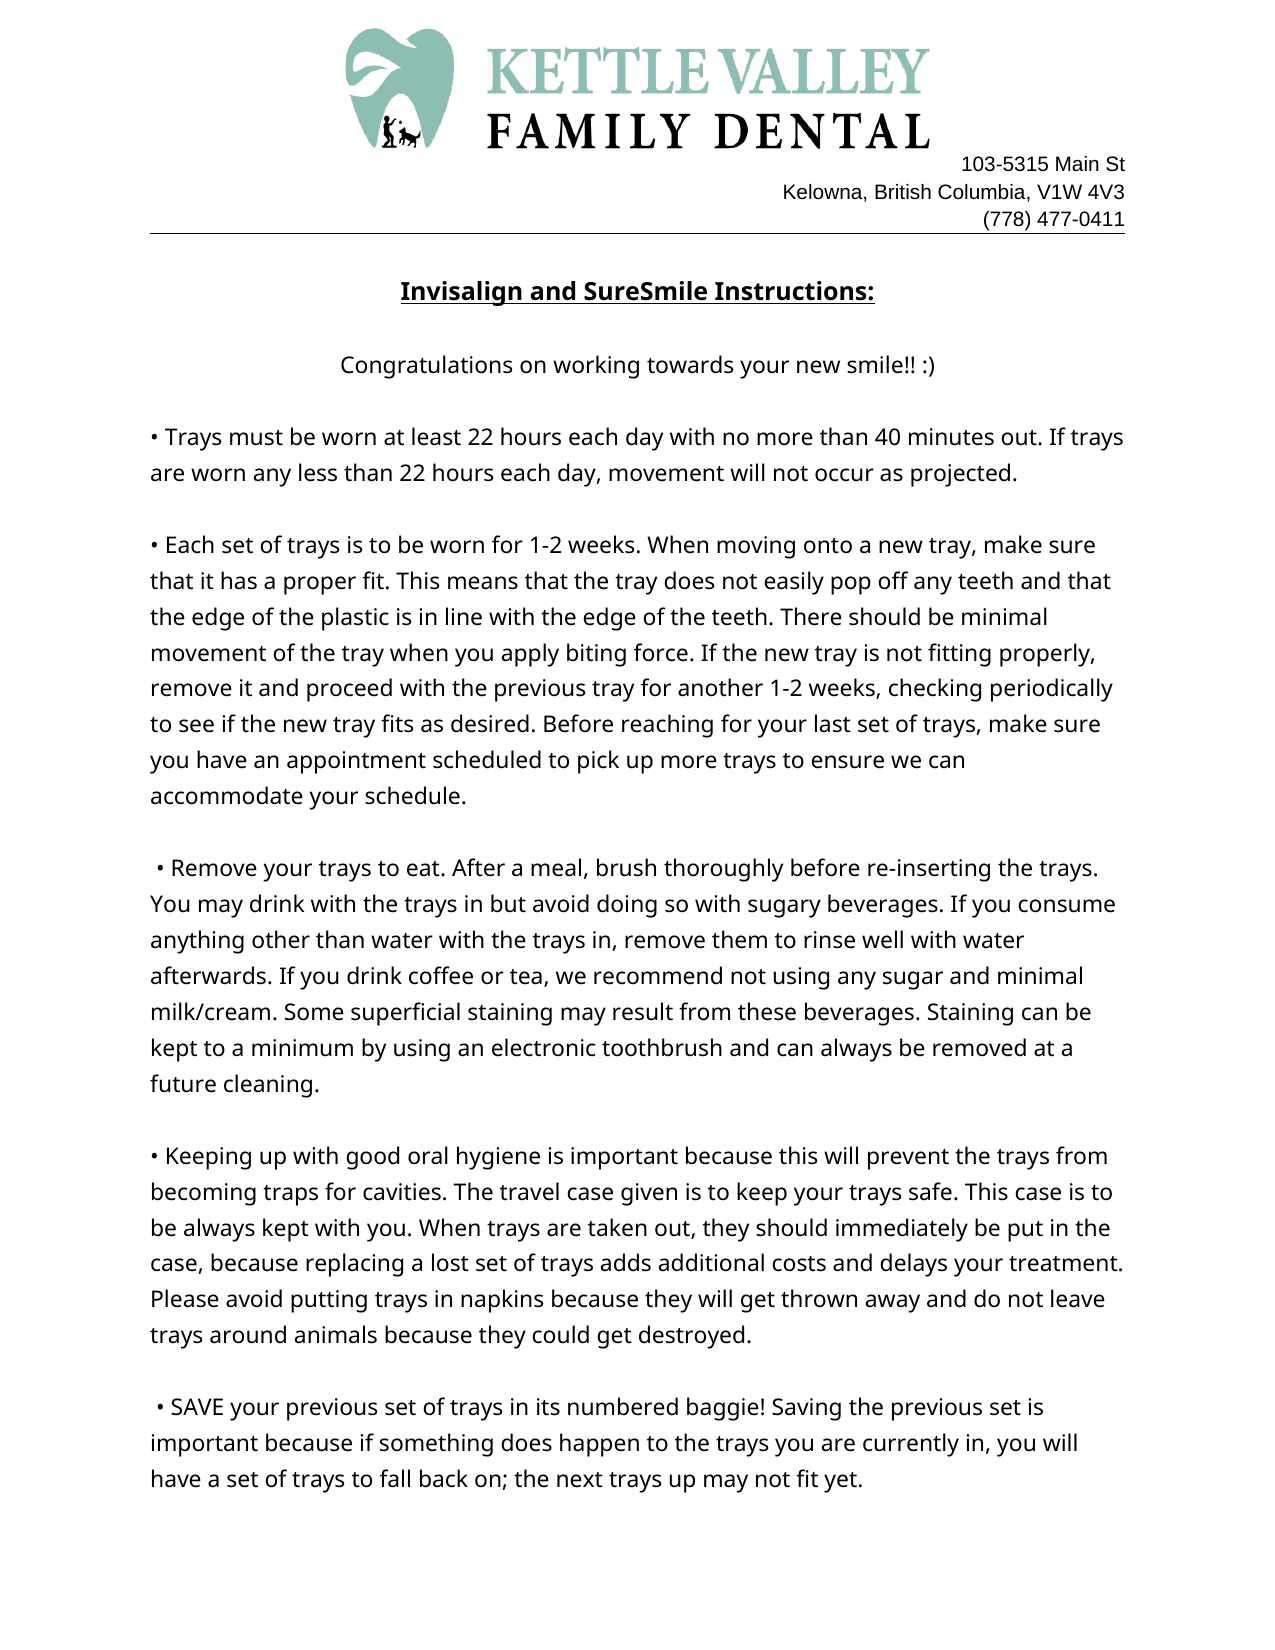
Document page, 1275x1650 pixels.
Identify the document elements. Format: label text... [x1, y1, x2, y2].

text • SAVE your previous set of trays in its numbered baggie! Saving the previous set is important because if something does happen to the trays you are currently in, you will have a set of trays to fall back on; the next trays up may not fit yet. [150, 1391, 1125, 1494]
picture [345, 28, 930, 149]
text Congratulations on working towards your new smile!! :) [150, 349, 1125, 380]
text • Trays must be worn at least 22 hours each day with no more than 40 minutes out. If trays are worn any less than 22 hours each day, movement will not occur as projected. [150, 421, 1125, 488]
text Kelowna, British Columbia, V1W 4V3 [150, 180, 1125, 204]
text • Remove your trays to eat. After a meal, brush thoroughly before re-inserting the trays. You may drink with the trays in but avoid doing so with sugary beverages. If you consume anything other than water with the trays in, remove them to rinse well with water afterwards. If you drink coffee or tea, we recommend not using any sugar and minimal milk/cream. Some superficial staining may result from these beverages. Staining can be kept to a minimum by using an electronic toothbrush and can always be removed at a future cleaning. [150, 852, 1125, 1099]
text • Each set of trays is to be worn for 1-2 weeks. When moving onto a new tray, make sure that it has a proper fit. This means that the tray does not easily pop off any teeth and that the edge of the plastic is in line with the edge of the teeth. There should be minimal movement of the tray when you apply biting force. If the new tray is not fitting properly, remove it and proceed with the previous tray for another 1-2 weeks, checking periodically to see if the new tray fits as desired. Before reaching for your last set of trays, make sure you have an appointment scheduled to pick up more trays to ensure we can accommodate your schedule. [150, 529, 1125, 811]
text Invisalign and SureSmile Instructions: [150, 274, 1125, 308]
text 103-5315 Main St [150, 152, 1125, 176]
text • Keeping up with good oral hygiene is important because this will prevent the trays from becoming traps for cavities. The travel case given is to keep your trays safe. This case is to be always kept with you. When trays are taken out, they should immediately be put in the case, because replacing a lost set of trays adds additional costs and delays your treatment. Please avoid putting trays in napkins because they will get thrown away and do not leave trays around animals because they could get destroyed. [150, 1139, 1125, 1351]
text (778) 477-0411 [150, 207, 1125, 233]
